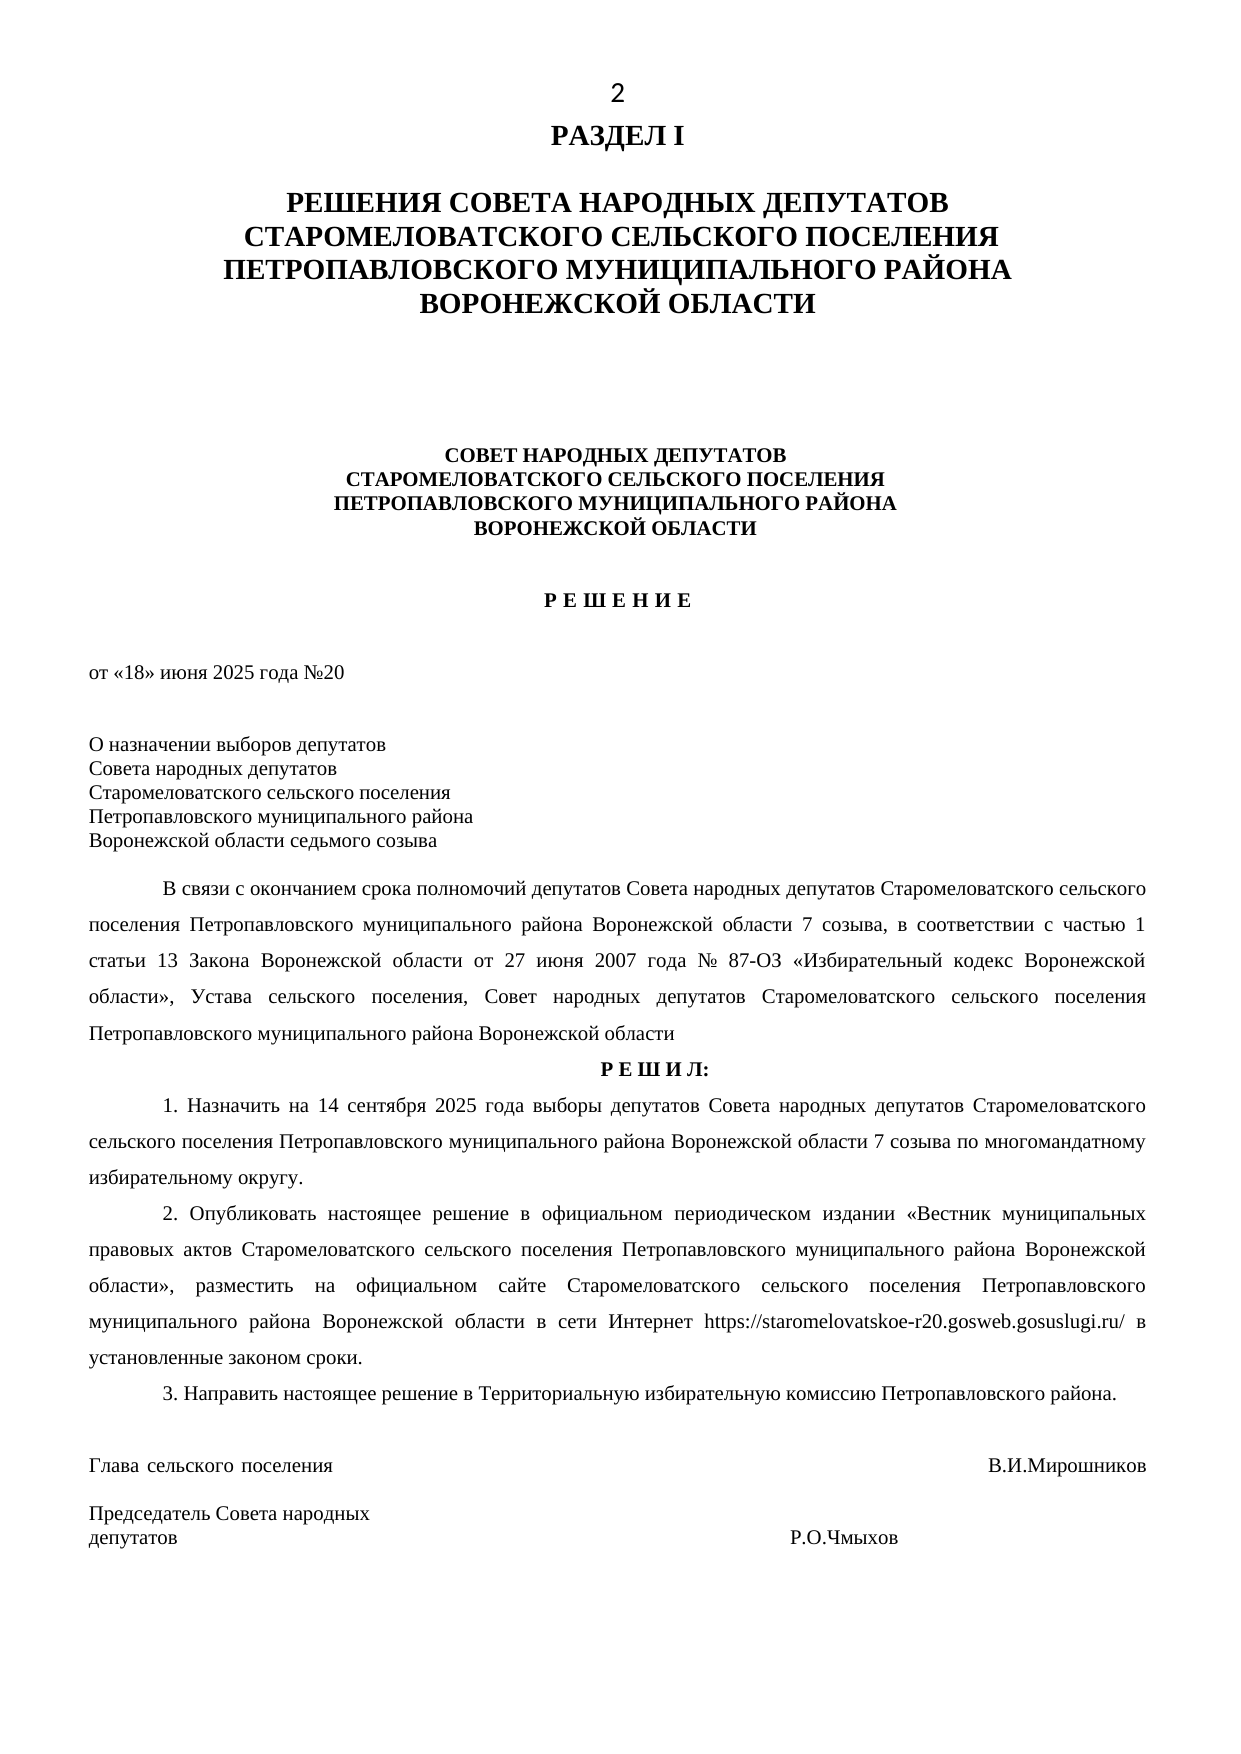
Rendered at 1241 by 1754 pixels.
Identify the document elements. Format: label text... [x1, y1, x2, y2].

text ПЕТРОПАВЛОВСКОГО МУНИЦИПАЛЬНОГО РАЙОНА [88, 491, 1142, 515]
text О назначении выборов депутатов [88, 732, 1147, 756]
text 2. Опубликовать настоящее решение в официальном периодическом издании «Вестник муниципальных правовых актов Старомеловатского сельского поселения Петропавловского муниципального района Воронежской области», разместить на официальном сайте Старомеловатского сельского поселения Петропавловского муниципального района Воронежской области в сети Интернет https://staromelovatskoe-r20.gosweb.gosuslugi.ru/ в установленные законом сроки. [88, 1201, 1147, 1369]
text 3. Направить настоящее решение в Территориальную избирательную комиссию Петропавловского района. [88, 1381, 1147, 1405]
text Совета народных депутатов Старомеловатского сельского поселения [88, 756, 1147, 804]
text РАЗДЕЛ I [89, 118, 1146, 152]
text Глава сельского поселения В.И.Мирошников [88, 1453, 1146, 1501]
text ВОРОНЕЖСКОЙ ОБЛАСТИ [88, 515, 1142, 539]
text от «18» июня 2025 года №20 [88, 660, 1146, 684]
text СТАРОМЕЛОВАТСКОГО СЕЛЬСКОГО ПОСЕЛЕНИЯ [88, 467, 1142, 491]
text РЕШЕНИЕ [88, 588, 1146, 612]
text Воронежской области седьмого созыва [88, 828, 1147, 852]
text депутатов Р.О.Чмыхов [88, 1525, 1146, 1549]
text ВОРОНЕЖСКОЙ ОБЛАСТИ [89, 286, 1146, 319]
text В связи с окончанием срока полномочий депутатов Совета народных депутатов Старомеловатского сельского поселения Петропавловского муниципального района Воронежской области 7 созыва, в соответствии с частью 1 статьи 13 Закона Воронежской области от 27 июня 2007 года № 87-ОЗ «Избирательный кодекс Воронежской области», Устава сельского поселения, Совет народных депутатов Старомеловатского сельского поселения Петропавловского муниципального района Воронежской области [88, 876, 1147, 1044]
text СОВЕТ НАРОДНЫХ ДЕПУТАТОВ [88, 443, 1142, 467]
text СТАРОМЕЛОВАТСКОГО СЕЛЬСКОГО ПОСЕЛЕНИЯ ПЕТРОПАВЛОВСКОГО МУНИЦИПАЛЬНОГО РАЙОНА [89, 219, 1146, 286]
text РЕШЕНИЯ СОВЕТА НАРОДНЫХ ДЕПУТАТОВ [89, 185, 1146, 219]
text 1. Назначить на 14 сентября 2025 года выборы депутатов Совета народных депутатов Старомеловатского сельского поселения Петропавловского муниципального района Воронежской области 7 созыва по многомандатному избирательному округу. [88, 1093, 1147, 1189]
text Р Е Ш И Л: [88, 1057, 1147, 1081]
text Петропавловского муниципального района [88, 804, 1147, 828]
text Председатель Совета народных [88, 1501, 1146, 1525]
